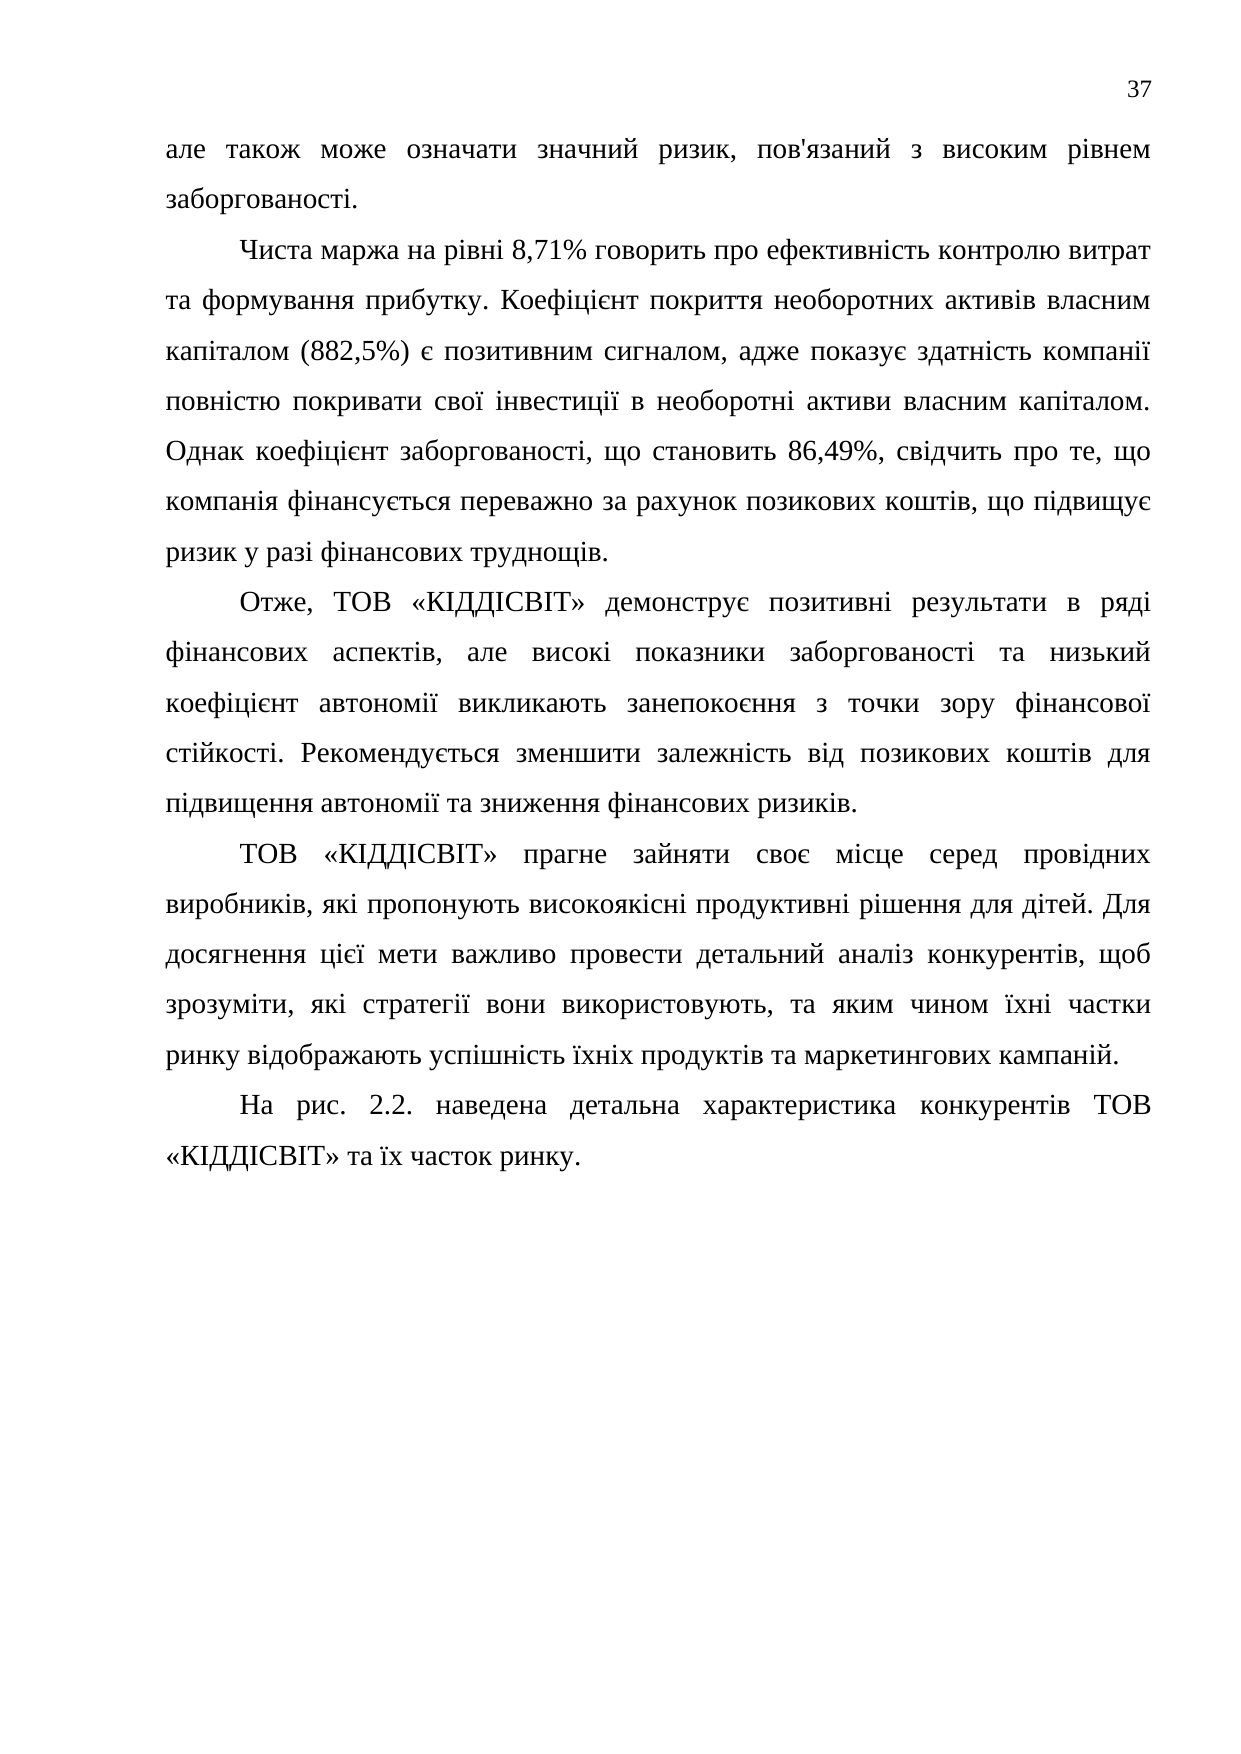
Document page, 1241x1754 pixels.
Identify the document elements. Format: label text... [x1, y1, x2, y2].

text ТОВ «КІДДІСВІТ» прагне зайняти своє місце серед провідних виробників, які пропонують високоякісні продуктивні рішення для дітей. Для досягнення цієї мети важливо провести детальний аналіз конкурентів, щоб зрозуміти, які стратегії вони використовують, та яким чином їхні частки ринку відображають успішність їхніх продуктів та маркетингових кампаній. [165, 836, 1152, 1071]
text На рис. 2.2. наведена детальна характеристика конкурентів ТОВ «КІДДІСВІТ» та їх часток ринку. [165, 1087, 1152, 1171]
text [165, 131, 1152, 215]
text Отже, ТОВ «КІДДІСВІТ» демонструє позитивні результати в ряді фінансових аспектів, але високі показники заборгованості та низький коефіцієнт автономії викликають занепокоєння з точки зору фінансової стійкості. Рекомендується зменшити залежність від позикових коштів для підвищення автономії та зниження фінансових ризиків. [165, 584, 1152, 819]
text Чиста маржа на рівні 8,71% говорить про ефективність контролю витрат та формування прибутку. Коефіцієнт покриття необоротних активів власним капіталом (882,5%) є позитивним сигналом, адже показує здатність компанії повністю покривати свої інвестиції в необоротні активи власним капіталом. Однак коефіцієнт заборгованості, що становить 86,49%, свідчить про те, що компанія фінансується переважно за рахунок позикових коштів, що підвищує ризик у разі фінансових труднощів. [165, 232, 1152, 567]
